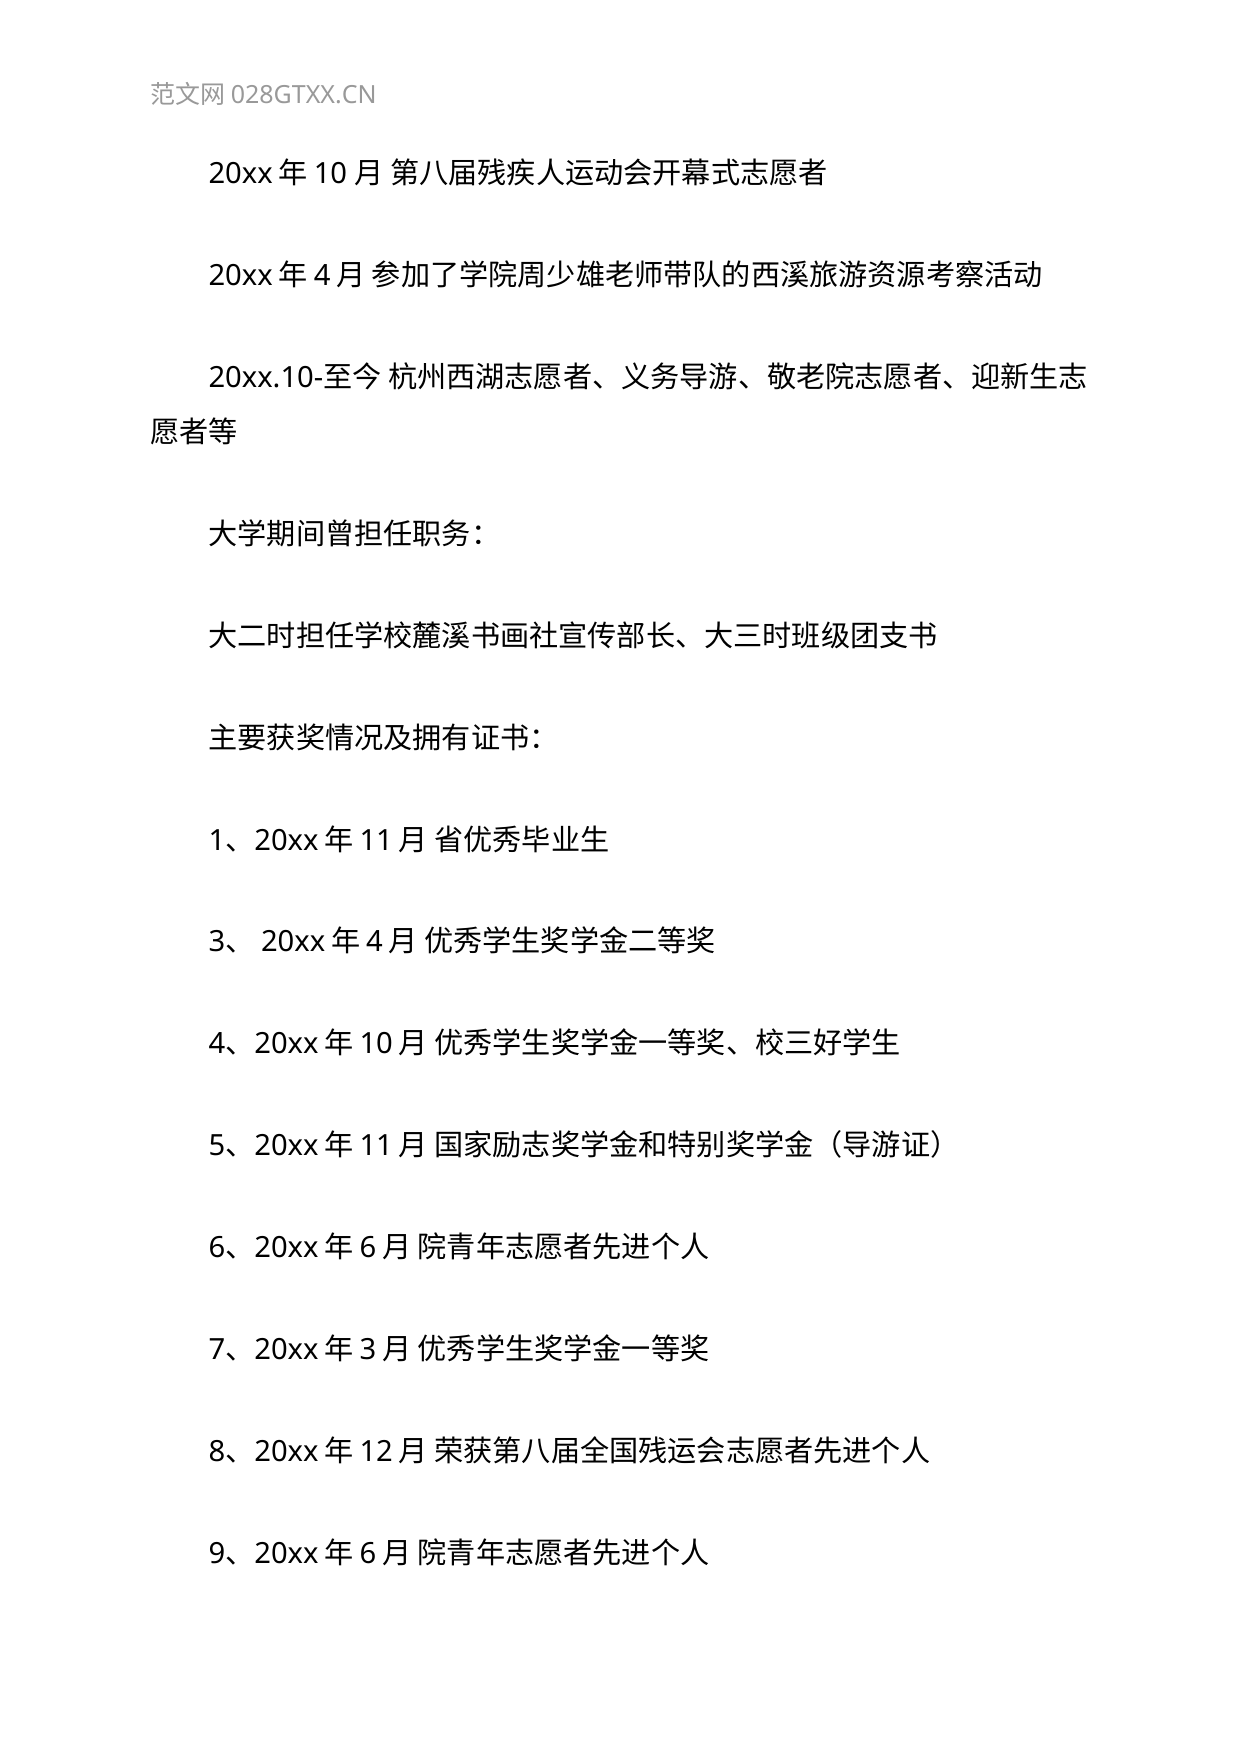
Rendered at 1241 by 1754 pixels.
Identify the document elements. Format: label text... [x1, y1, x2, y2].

text 5、20xx年11月 国家励志奖学金和特别奖学金（导游证） [150, 1122, 1090, 1164]
text 20xx年10 月 第八届残疾人运动会开幕式志愿者 [150, 150, 1090, 192]
text 6、20xx年6月 院青年志愿者先进个人 [150, 1224, 1090, 1266]
text 4、20xx年10月 优秀学生奖学金一等奖、校三好学生 [150, 1020, 1090, 1062]
text 8、20xx年12月 荣获第八届全国残运会志愿者先进个人 [150, 1428, 1090, 1470]
text 9、20xx年6月 院青年志愿者先进个人 [150, 1530, 1090, 1572]
text 20xx年4月 参加了学院周少雄老师带队的西溪旅游资源考察活动 [150, 252, 1090, 294]
text 7、20xx年3月 优秀学生奖学金一等奖 [150, 1326, 1090, 1368]
text 1、20xx年11月 省优秀毕业生 [150, 816, 1090, 858]
text 3、 20xx年4月 优秀学生奖学金二等奖 [150, 918, 1090, 960]
text 大二时担任学校麓溪书画社宣传部长、大三时班级团支书 [150, 612, 1090, 655]
text 20xx.10-至今 杭州西湖志愿者、义务导游、敬老院志愿者、迎新生志愿者等 [150, 354, 1090, 451]
text 大学期间曾担任职务： [150, 511, 1090, 553]
text 主要获奖情况及拥有证书： [150, 714, 1090, 757]
